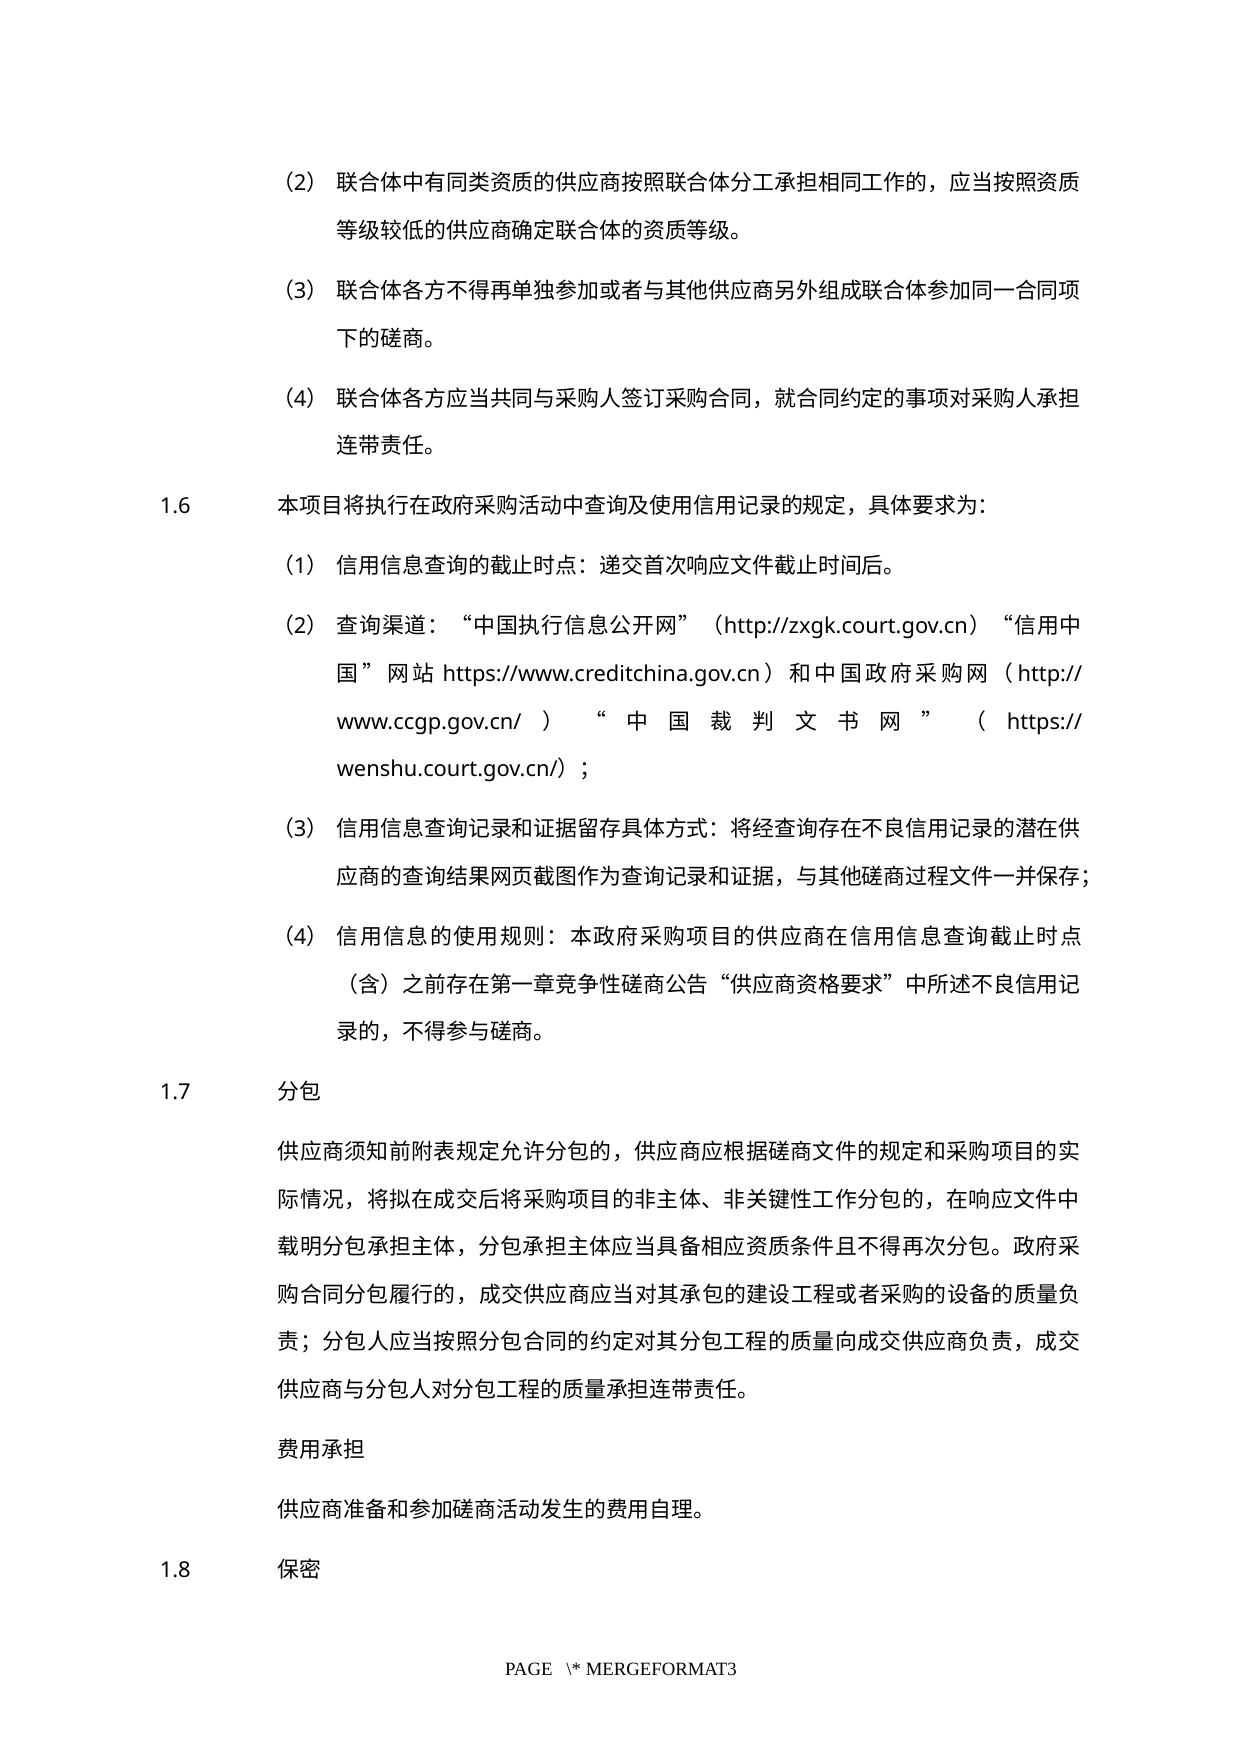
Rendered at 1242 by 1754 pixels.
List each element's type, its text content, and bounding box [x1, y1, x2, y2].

list 联合体各方应当共同与采购人签订采购合同，就合同约定的事项对采购人承担连带责任。 [272, 381, 1082, 460]
list 本项目将执行在政府采购活动中查询及使用信用记录的规定，具体要求为： [159, 488, 1082, 520]
list 联合体中有同类资质的供应商按照联合体分工承担相同工作的，应当按照资质等级较低的供应商确定联合体的资质等级。 [272, 165, 1082, 245]
list 信用信息查询的截止时点：递交首次响应文件截止时间后。 [272, 548, 1082, 580]
list 查询渠道：“中国执行信息公开网”（http://zxgk.court.gov.cn）“信用中国”网站https://www.creditchina.gov.cn）和中国政府采购网（http://www.ccgp.gov.cn/）“中国裁判文书网”（https://wenshu.court.gov.cn/）； [272, 608, 1082, 783]
text 费用承担 [278, 1432, 1082, 1463]
text 供应商须知前附表规定允许分包的，供应商应根据磋商文件的规定和采购项目的实际情况，将拟在成交后将采购项目的非主体、非关键性工作分包的，在响应文件中载明分包承担主体，分包承担主体应当具备相应资质条件且不得再次分包。政府采购合同分包履行的，成交供应商应当对其承包的建设工程或者采购的设备的质量负责；分包人应当按照分包合同的约定对其分包工程的质量向成交供应商负责，成交供应商与分包人对分包工程的质量承担连带责任。 [278, 1134, 1082, 1403]
list 信用信息查询记录和证据留存具体方式：将经查询存在不良信用记录的潜在供应商的查询结果网页截图作为查询记录和证据，与其他磋商过程文件一并保存； [272, 811, 1082, 891]
list 联合体各方不得再单独参加或者与其他供应商另外组成联合体参加同一合同项下的磋商。 [272, 273, 1082, 352]
text 供应商准备和参加磋商活动发生的费用自理。 [278, 1492, 1082, 1523]
list 保密 [159, 1552, 1082, 1583]
list 分包 [159, 1074, 1082, 1106]
list 信用信息的使用规则：本政府采购项目的供应商在信用信息查询截止时点（含）之前存在第一章竞争性磋商公告“供应商资格要求”中所述不良信用记录的，不得参与磋商。 [272, 919, 1082, 1046]
